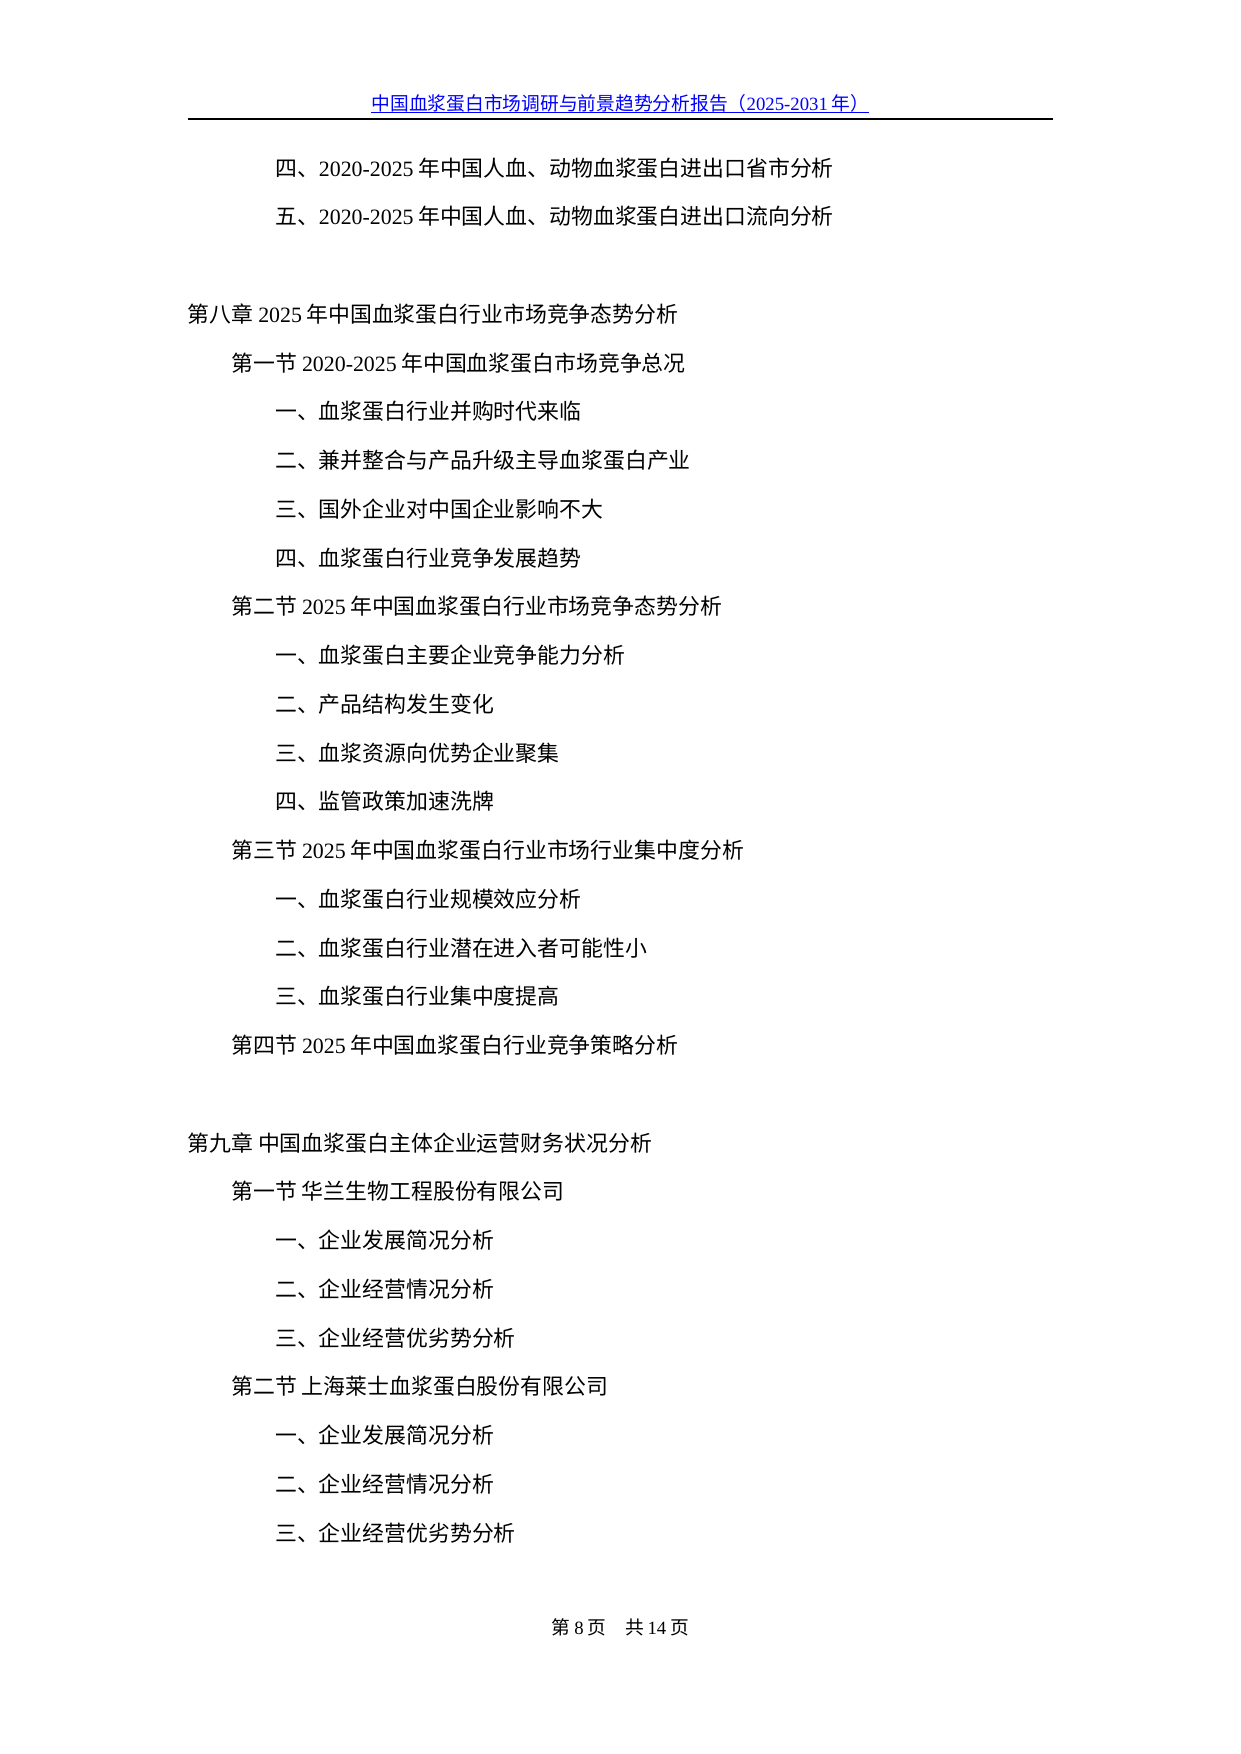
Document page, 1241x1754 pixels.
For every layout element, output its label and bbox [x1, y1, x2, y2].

text [187, 150, 1053, 1548]
